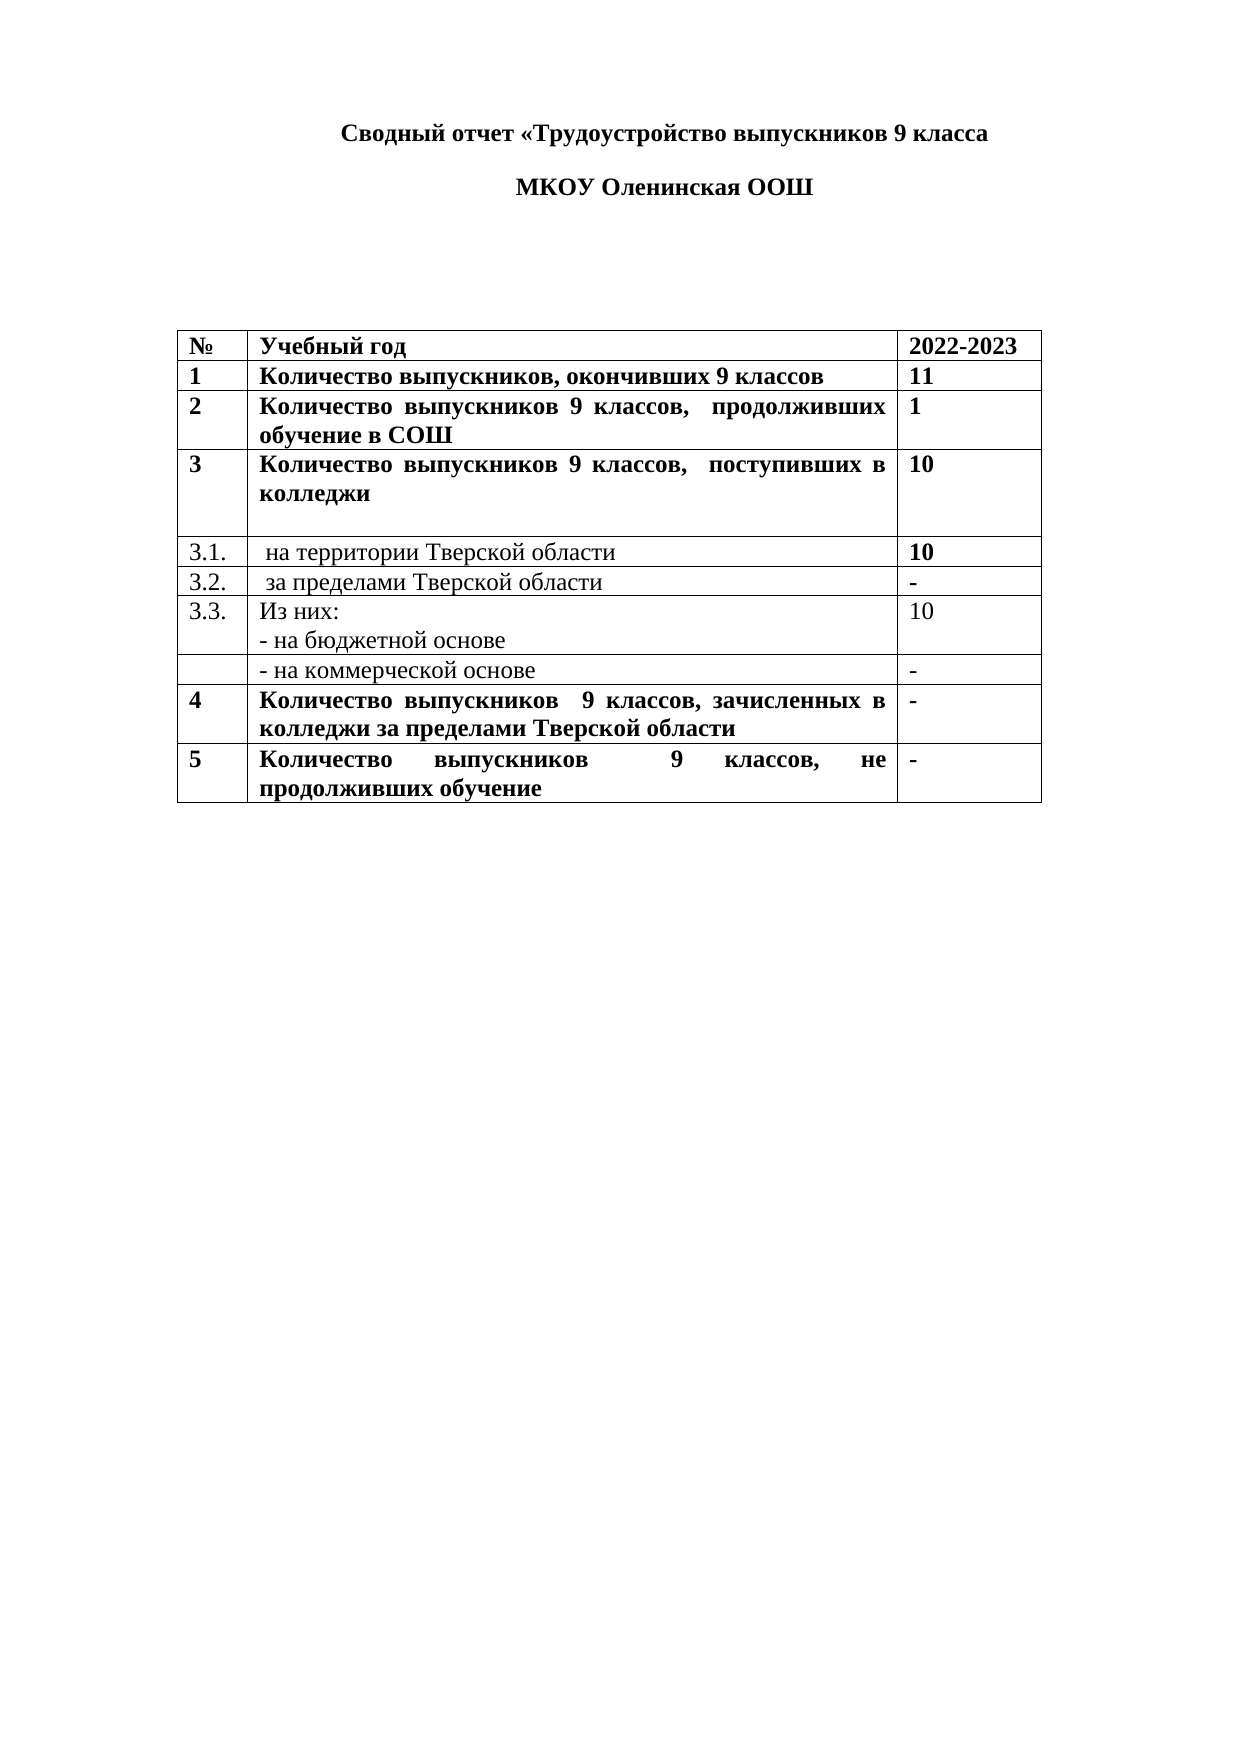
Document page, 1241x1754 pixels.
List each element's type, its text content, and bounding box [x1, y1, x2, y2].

table_header 2022-2023 [898, 331, 1041, 360]
table_cell 4 [178, 685, 247, 743]
table_cell 10 [898, 537, 1041, 566]
table_header Учебный год [248, 331, 897, 360]
table_cell 3 [178, 450, 247, 536]
table_cell 3.1. [178, 537, 247, 566]
table_cell Из них: - на бюджетной основе [248, 596, 897, 654]
table_cell - [898, 744, 1041, 802]
table_cell 3.2. [178, 567, 247, 595]
table_cell 1 [898, 391, 1041, 448]
table_cell - [898, 567, 1041, 595]
table_cell 11 [898, 361, 1041, 390]
table_cell на территории Тверской области [248, 537, 897, 566]
table_cell 10 [898, 596, 1041, 654]
text МКОУ Оленинская ООШ [177, 172, 1152, 201]
table_cell 5 [178, 744, 247, 802]
table_cell [178, 655, 247, 684]
table_cell Количество выпускников, окончивших 9 классов [248, 361, 897, 390]
table_cell 3.3. [178, 596, 247, 654]
table_cell - [898, 655, 1041, 684]
table_cell Количество выпускников 9 классов, не продолживших обучение [248, 744, 897, 802]
table_header № [178, 331, 247, 360]
table_cell Количество выпускников 9 классов, поступивших в колледжи [248, 450, 897, 536]
table_cell 10 [898, 450, 1041, 536]
table_cell Количество выпускников 9 классов, продолживших обучение в СОШ [248, 391, 897, 448]
table_cell Количество выпускников 9 классов, зачисленных в колледжи за пределами Тверской области [248, 685, 897, 743]
table_cell 1 [178, 361, 247, 390]
table_cell - [898, 685, 1041, 743]
table_cell за пределами Тверской области [248, 567, 897, 595]
table_cell 2 [178, 391, 247, 448]
table_cell - на коммерческой основе [248, 655, 897, 684]
text Сводный отчет «Трудоустройство выпускников 9 класса [177, 118, 1152, 147]
